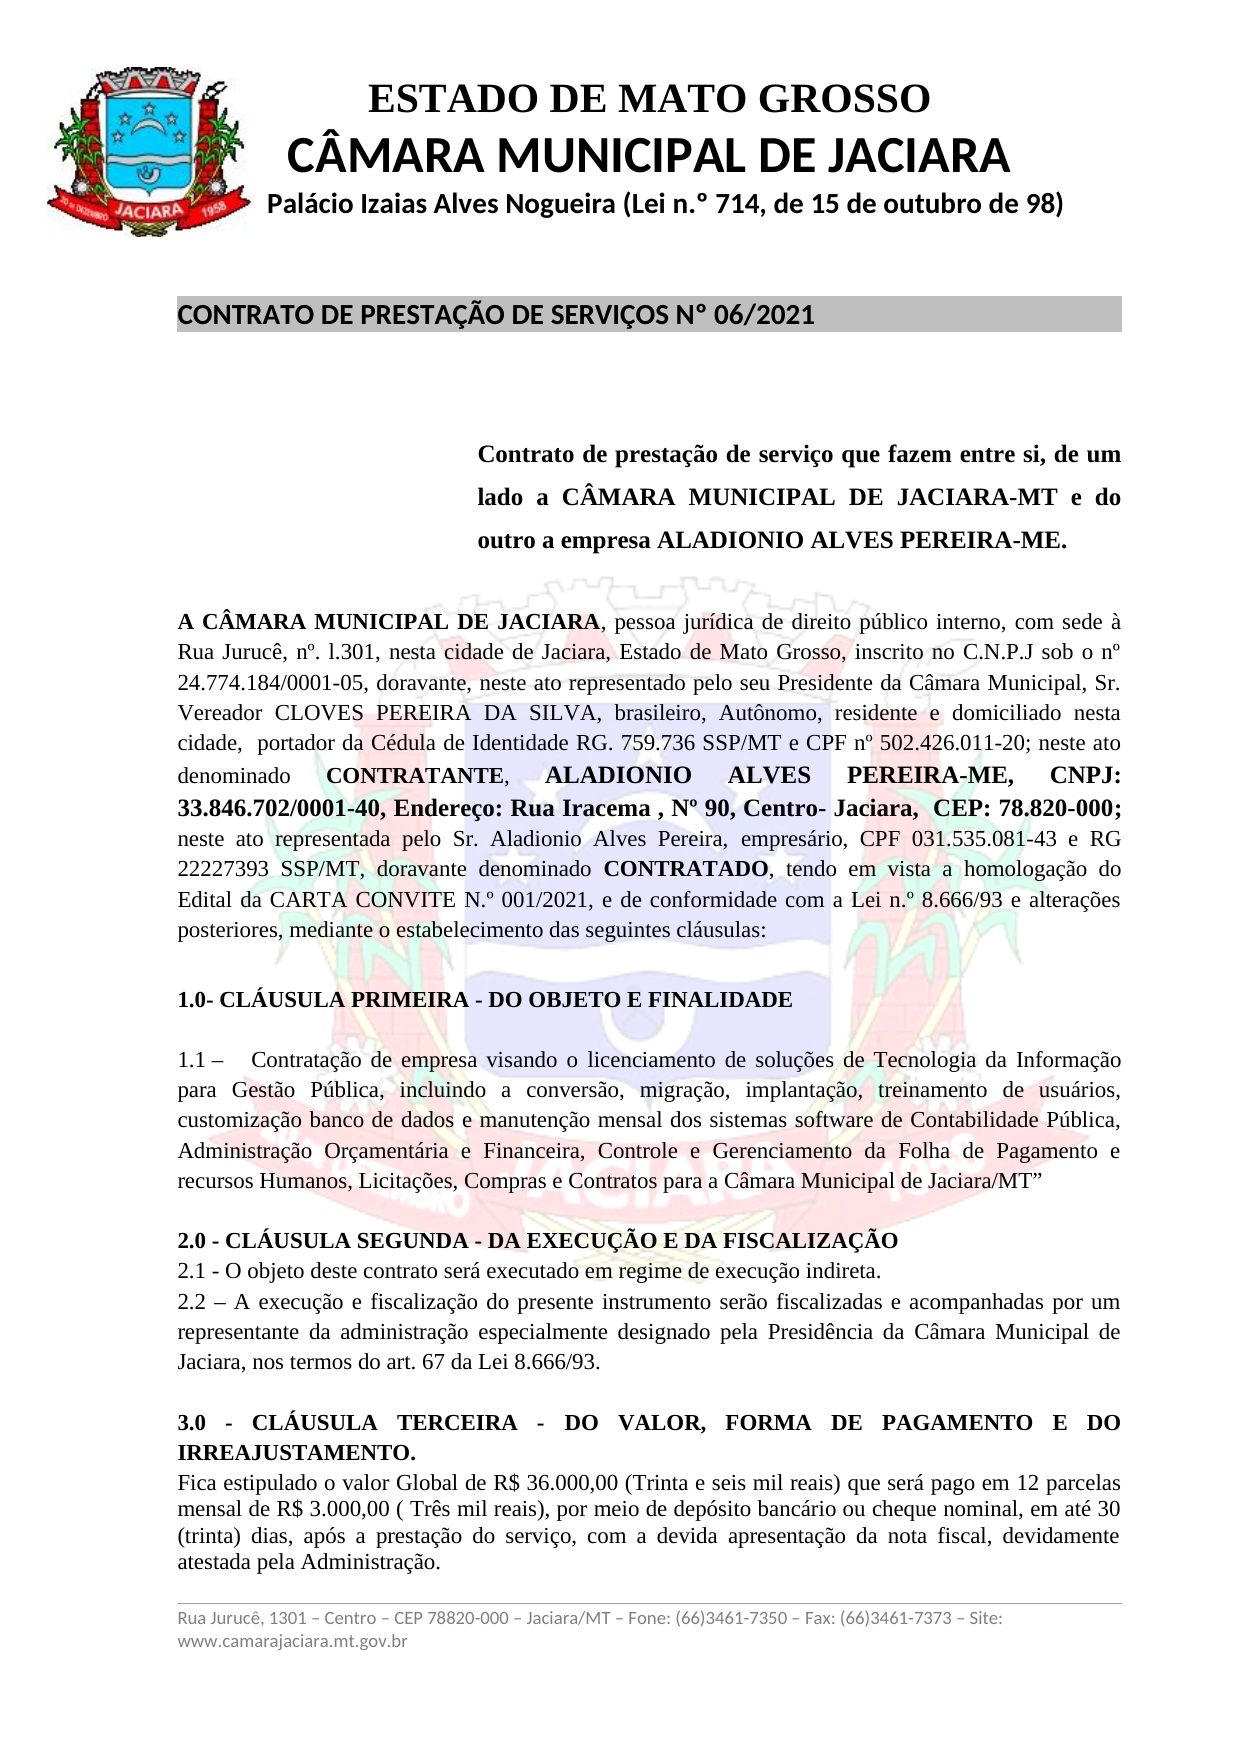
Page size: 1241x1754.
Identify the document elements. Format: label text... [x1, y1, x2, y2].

text 2.0 - CLÁUSULA SEGUNDA - DA EXECUÇÃO E DA FISCALIZAÇÃO [177, 1227, 1122, 1254]
text 1.1 – Contratação de empresa visando o licenciamento de soluções de Tecnologia da Informação para Gestão Pública, incluindo a conversão, migração, implantação, treinamento de usuários, customização banco de dados e manutenção mensal dos sistemas software de Contabilidade Pública, Administração Orçamentária e Financeira, Controle e Gerenciamento da Folha de Pagamento e recursos Humanos, Licitações, Compras e Contratos para a Câmara Municipal de Jaciara/MT” [177, 1046, 1122, 1193]
text 2.1 - O objeto deste contrato será executado em regime de execução indireta. [177, 1257, 1122, 1284]
text CONTRATO DE PRESTAÇÃO DE SERVIÇOS Nº 06/2021 [177, 296, 1122, 332]
picture [46, 67, 257, 235]
text 1.0- CLÁUSULA PRIMEIRA - DO OBJETO E FINALIDADE [177, 986, 1122, 1012]
text A CÂMARA MUNICIPAL DE JACIARA, pessoa jurídica de direito público interno, com sede à Rua Jurucê, nº. l.301, nesta cidade de Jaciara, Estado de Mato Grosso, inscrito no C.N.P.J sob o nº 24.774.184/0001-05, doravante, neste ato representado pelo seu Presidente da Câmara Municipal, Sr. Vereador CLOVES PEREIRA DA SILVA, brasileiro, Autônomo, residente e domiciliado nesta cidade, portador da Cédula de Identidade RG. 759.736 SSP/MT e CPF nº 502.426.011-20; neste ato denominado CONTRATANTE, ALADIONIO ALVES PEREIRA-ME, CNPJ: 33.846.702/0001-40, Endereço: Rua Iracema , Nº 90, Centro- Jaciara, CEP: 78.820-000; neste ato representada pelo Sr. Aladionio Alves Pereira, empresário, CPF 031.535.081-43 e RG 22227393 SSP/MT, doravante denominado CONTRATADO, tendo em vista a homologação do Edital da CARTA CONVITE N.º 001/2021, e de conformidade com a Lei n.º 8.666/93 e alterações posteriores, mediante o estabelecimento das seguintes cláusulas: [177, 608, 1122, 942]
text 3.0 - CLÁUSULA TERCEIRA - DO VALOR, FORMA DE PAGAMENTO E DO IRREAJUSTAMENTO. [177, 1408, 1122, 1465]
text Contrato de prestação de serviço que fazem entre si, de um lado a CÂMARA MUNICIPAL DE JACIARA-MT e do outro a empresa ALADIONIO ALVES PEREIRA-ME. [477, 439, 1122, 554]
text 2.2 – A execução e fiscalização do presente instrumento serão fiscalizadas e acompanhadas por um representante da administração especialmente designado pela Presidência da Câmara Municipal de Jaciara, nos termos do art. 67 da Lei 8.666/93. [177, 1288, 1122, 1374]
text Fica estipulado o valor Global de R$ 36.000,00 (Trinta e seis mil reais) que será pago em 12 parcelas mensal de R$ 3.000,00 ( Três mil reais), por meio de depósito bancário ou cheque nominal, em até 30 (trinta) dias, após a prestação do serviço, com a devida apresentação da nota fiscal, devidamente atestada pela Administração. [177, 1469, 1122, 1574]
